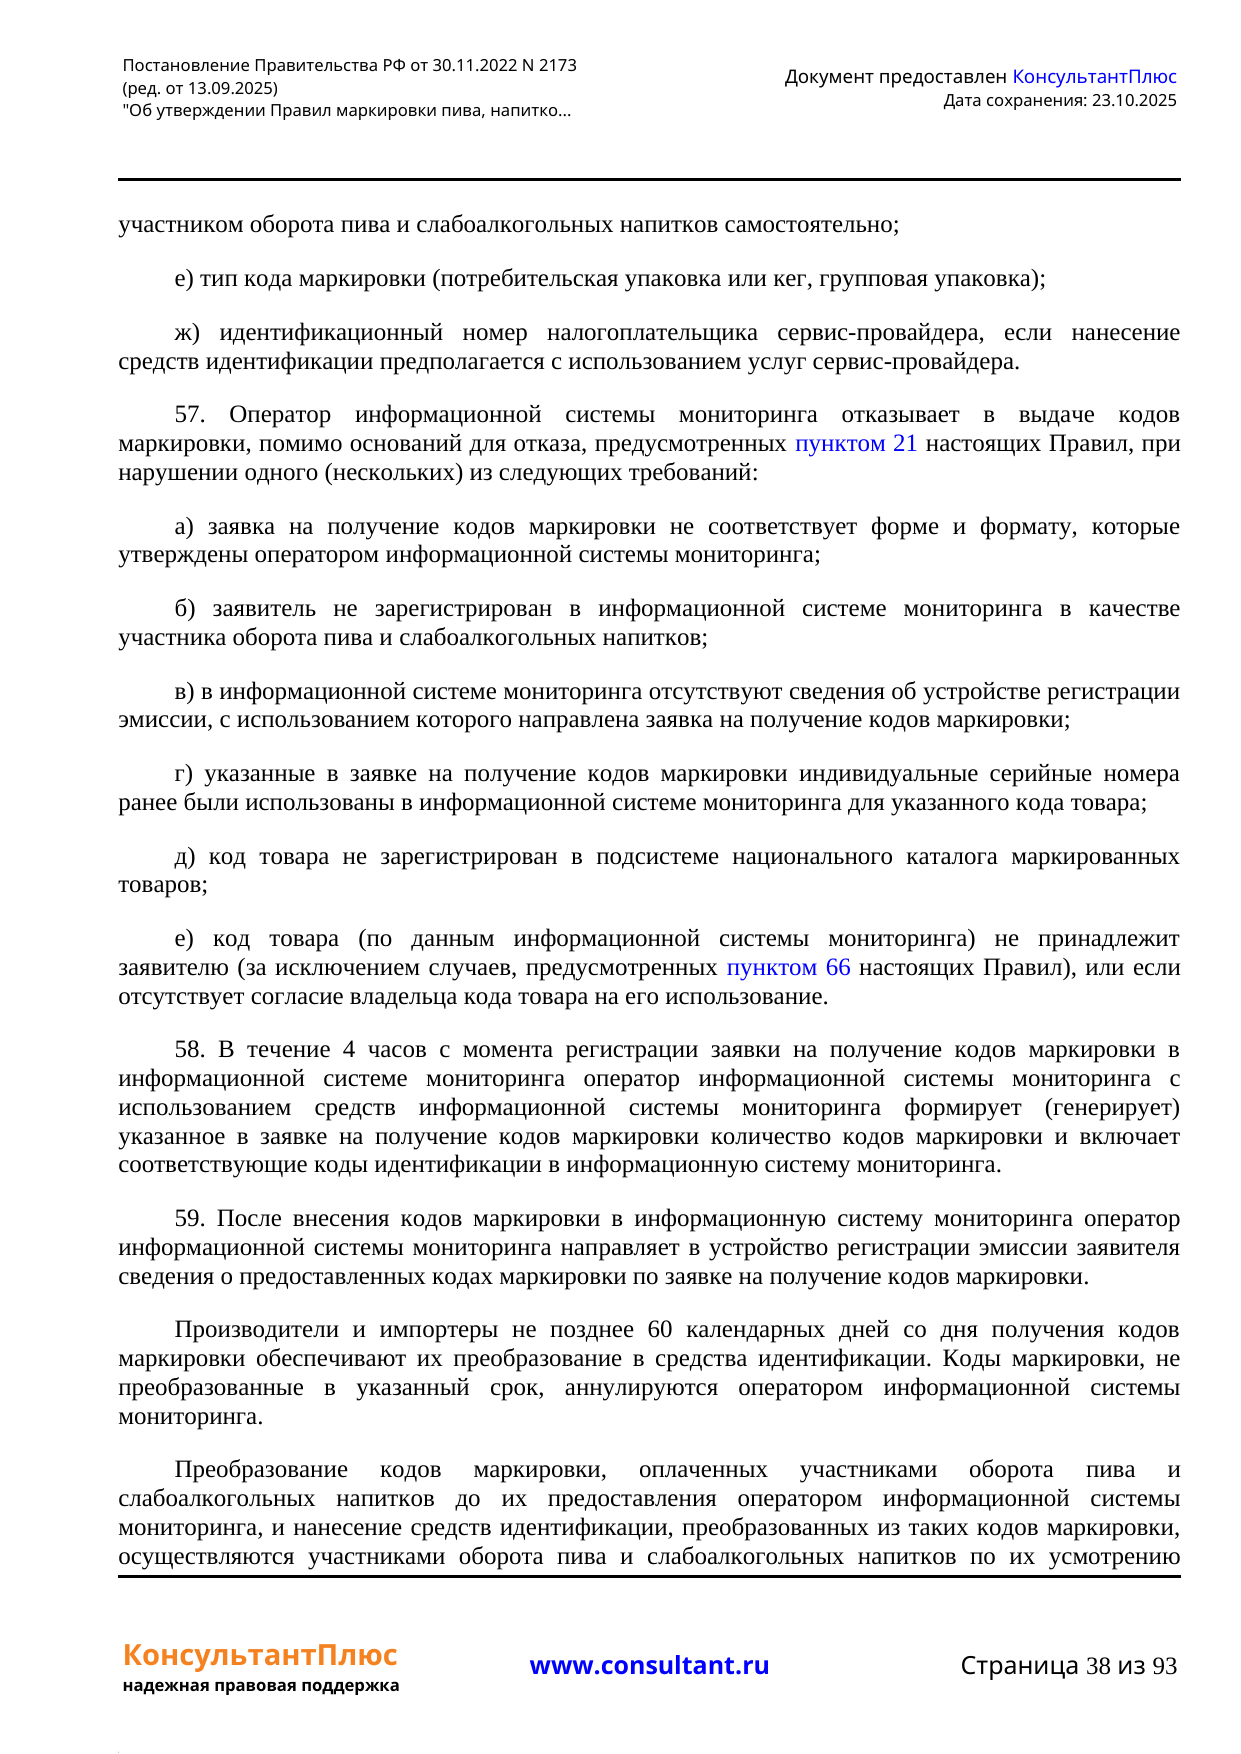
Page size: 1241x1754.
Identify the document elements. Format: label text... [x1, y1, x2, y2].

text 58. В течение 4 часов с момента регистрации заявки на получение кодов маркировки в информационной системе мониторинга оператор информационной системы мониторинга с использованием средств информационной системы мониторинга формирует (генерирует) указанное в заявке на получение кодов маркировки количество кодов маркировки и включает соответствующие коды идентификации в информационную систему мониторинга. [118, 1034, 1181, 1178]
text ж) идентификационный номер налогоплательщика сервис-провайдера, если нанесение средств идентификации предполагается с использованием услуг сервис-провайдера. [118, 317, 1181, 374]
text е) код товара (по данным информационной системы мониторинга) не принадлежит заявителю (за исключением случаев, предусмотренных пунктом 66 настоящих Правил), или если отсутствует согласие владельца кода товара на его использование. [118, 923, 1181, 1009]
text г) указанные в заявке на получение кодов маркировки индивидуальные серийные номера ранее были использованы в информационной системе мониторинга для указанного кода товара; [118, 758, 1181, 816]
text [118, 1454, 1181, 1569]
text б) заявитель не зарегистрирован в информационной системе мониторинга в качестве участника оборота пива и слабоалкогольных напитков; [118, 593, 1181, 651]
text 57. Оператор информационной системы мониторинга отказывает в выдаче кодов маркировки, помимо оснований для отказа, предусмотренных пунктом 21 настоящих Правил, при нарушении одного (нескольких) из следующих требований: [118, 399, 1181, 486]
text 59. После внесения кодов маркировки в информационную систему мониторинга оператор информационной системы мониторинга направляет в устройство регистрации эмиссии заявителя сведения о предоставленных кодах маркировки по заявке на получение кодов маркировки. [118, 1203, 1181, 1289]
text в) в информационной системе мониторинга отсутствуют сведения об устройстве регистрации эмиссии, с использованием которого направлена заявка на получение кодов маркировки; [118, 676, 1181, 733]
text д) код товара не зарегистрирован в подсистеме национального каталога маркированных товаров; [118, 841, 1181, 898]
text а) заявка на получение кодов маркировки не соответствует форме и формату, которые утверждены оператором информационной системы мониторинга; [118, 511, 1181, 568]
text е) тип кода маркировки (потребительская упаковка или кег, групповая упаковка); [118, 263, 1181, 292]
text Производители и импортеры не позднее 60 календарных дней со дня получения кодов маркировки обеспечивают их преобразование в средства идентификации. Коды маркировки, не преобразованные в указанный срок, аннулируются оператором информационной системы мониторинга. [118, 1314, 1181, 1429]
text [118, 209, 1181, 238]
